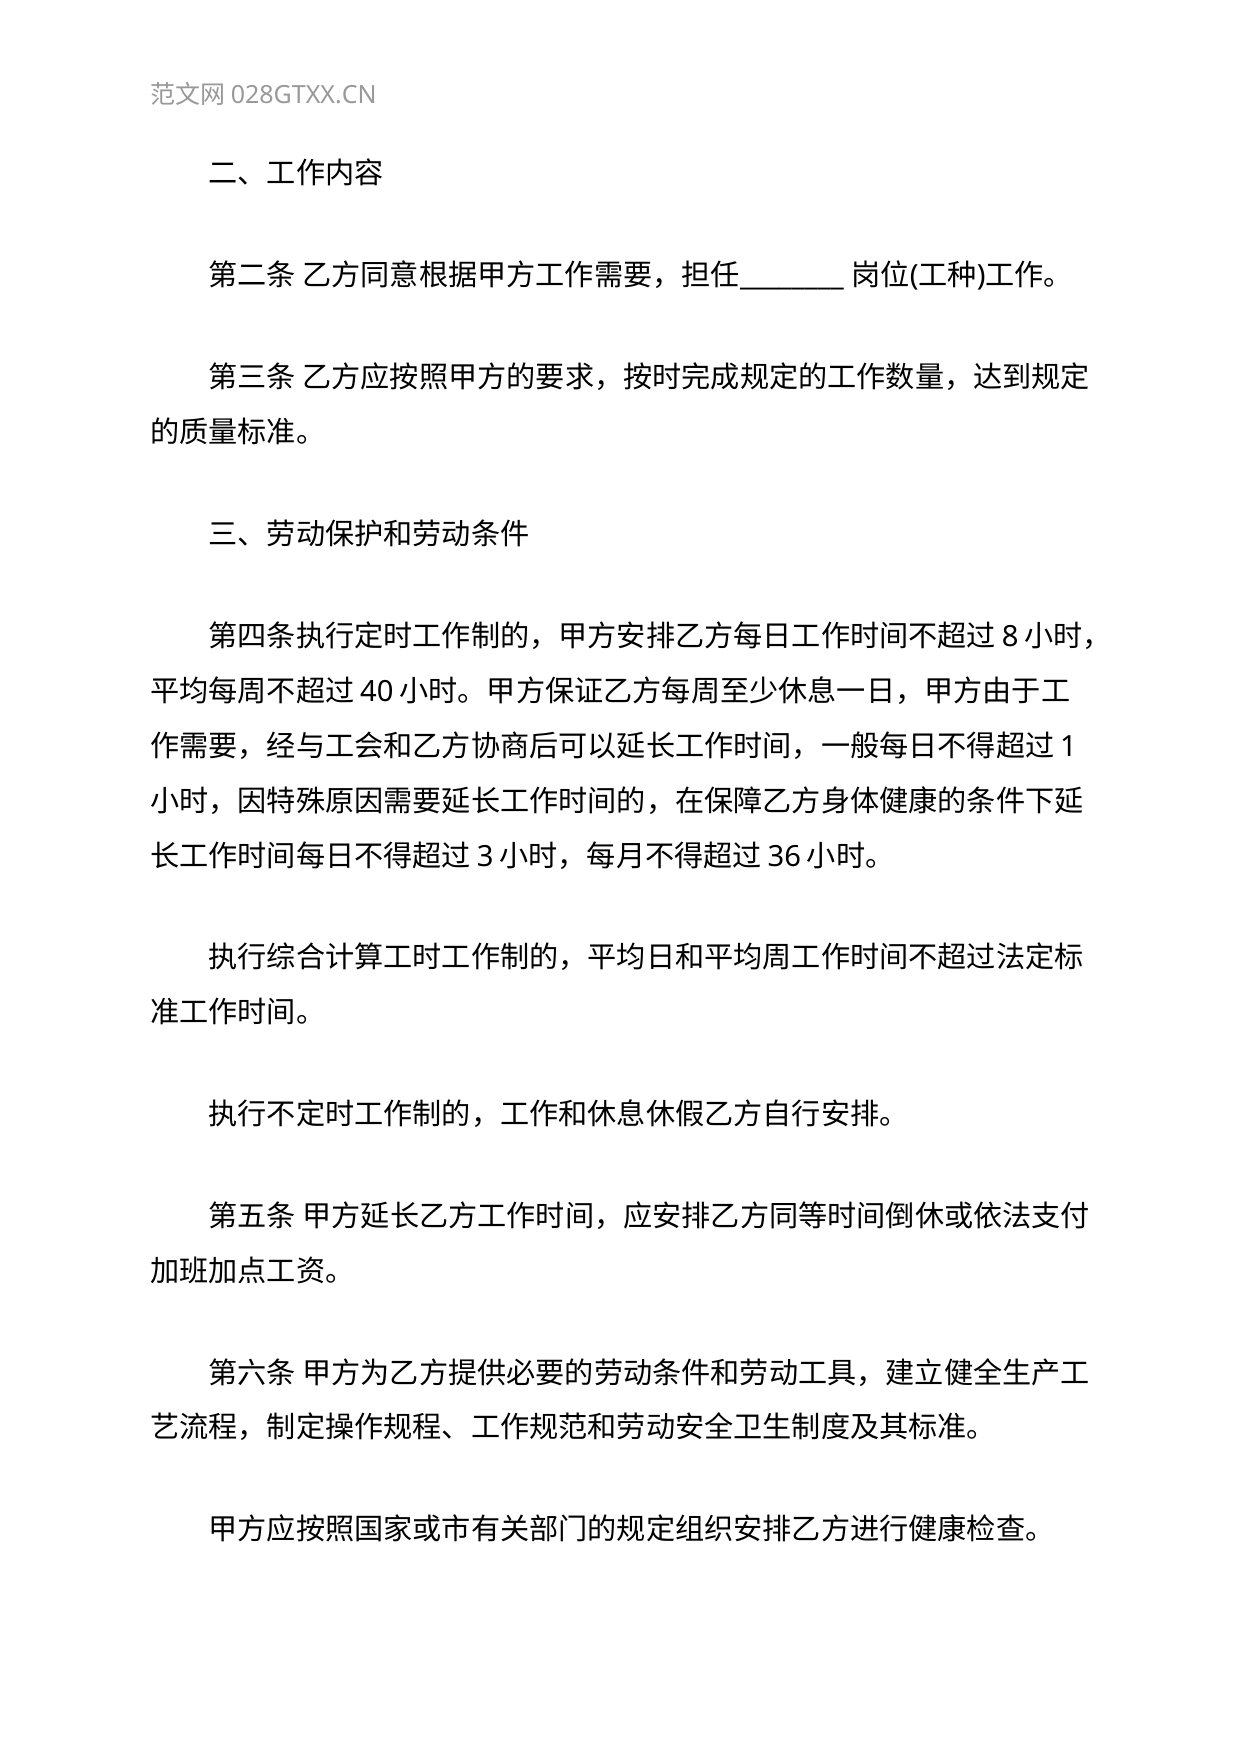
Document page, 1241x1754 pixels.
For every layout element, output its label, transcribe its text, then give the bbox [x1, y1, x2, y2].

text 第五条 甲方延长乙方工作时间，应安排乙方同等时间倒休或依法支付加班加点工资。 [150, 1192, 1090, 1290]
text 第六条 甲方为乙方提供必要的劳动条件和劳动工具，建立健全生产工艺流程，制定操作规程、工作规范和劳动安全卫生制度及其标准。 [150, 1349, 1090, 1446]
text 甲方应按照国家或市有关部门的规定组织安排乙方进行健康检查。 [150, 1506, 1090, 1548]
text 第三条 乙方应按照甲方的要求，按时完成规定的工作数量，达到规定的质量标准。 [150, 354, 1090, 451]
text 第二条 乙方同意根据甲方工作需要，担任________ 岗位(工种)工作。 [150, 252, 1090, 294]
text 执行不定时工作制的，工作和休息休假乙方自行安排。 [150, 1091, 1090, 1133]
text 三、劳动保护和劳动条件 [150, 510, 1090, 553]
text 第四条执行定时工作制的，甲方安排乙方每日工作时间不超过8小时，平均每周不超过40小时。甲方保证乙方每周至少休息一日，甲方由于工作需要，经与工会和乙方协商后可以延长工作时间，一般每日不得超过1小时，因特殊原因需要延长工作时间的，在保障乙方身体健康的条件下延长工作时间每日不得超过3小时，每月不得超过36小时。 [150, 612, 1090, 874]
text 执行综合计算工时工作制的，平均日和平均周工作时间不超过法定标准工作时间。 [150, 934, 1090, 1031]
text 二、工作内容 [150, 150, 1090, 192]
